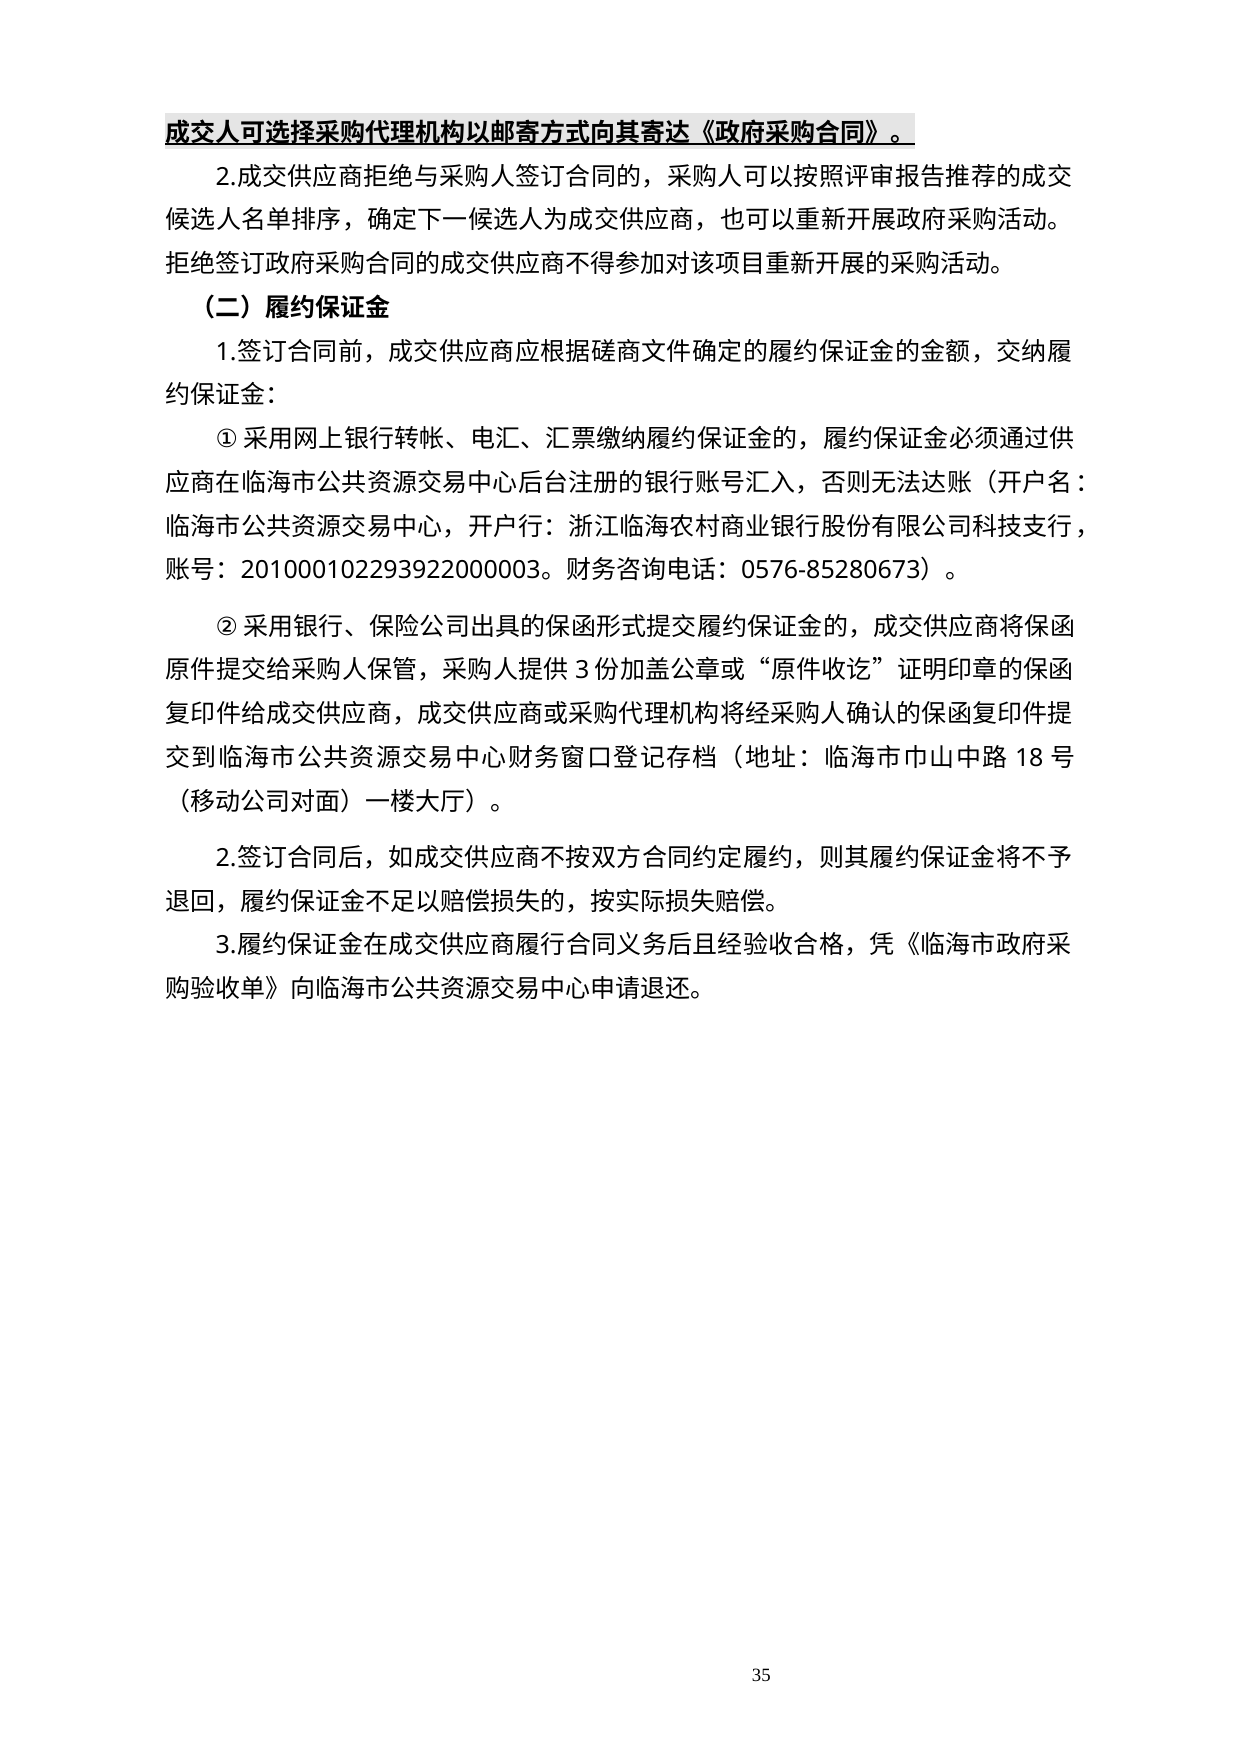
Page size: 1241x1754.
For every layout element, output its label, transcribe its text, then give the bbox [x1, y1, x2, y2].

text 2.签订合同后，如成交供应商不按双方合同约定履约，则其履约保证金将不予退回，履约保证金不足以赔偿损失的，按实际损失赔偿。 [165, 831, 1075, 919]
text ②采用银行、保险公司出具的保函形式提交履约保证金的，成交供应商将保函原件提交给采购人保管，采购人提供3份加盖公章或“原件收讫”证明印章的保函复印件给成交供应商，成交供应商或采购代理机构将经采购人确认的保函复印件提交到临海市公共资源交易中心财务窗口登记存档（地址：临海市巾山中路18号（移动公司对面）一楼大厅）。 [165, 600, 1075, 819]
text 2.成交供应商拒绝与采购人签订合同的，采购人可以按照评审报告推荐的成交候选人名单排序，确定下一候选人为成交供应商，也可以重新开展政府采购活动。拒绝签订政府采购合同的成交供应商不得参加对该项目重新开展的采购活动。 [165, 150, 1075, 281]
text （二）履约保证金 [165, 281, 1075, 325]
text 1.签订合同前，成交供应商应根据磋商文件确定的履约保证金的金额，交纳履约保证金： [165, 325, 1075, 413]
text ①采用网上银行转帐、电汇、汇票缴纳履约保证金的，履约保证金必须通过供应商在临海市公共资源交易中心后台注册的银行账号汇入，否则无法达账（开户名：临海市公共资源交易中心，开户行：浙江临海农村商业银行股份有限公司科技支行，账号：201000102293922000003。财务咨询电话：0576-85280673）。 [165, 413, 1075, 588]
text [165, 106, 1075, 150]
text 3.履约保证金在成交供应商履行合同义务后且经验收合格，凭《临海市政府采购验收单》向临海市公共资源交易中心申请退还。 [165, 919, 1075, 1006]
